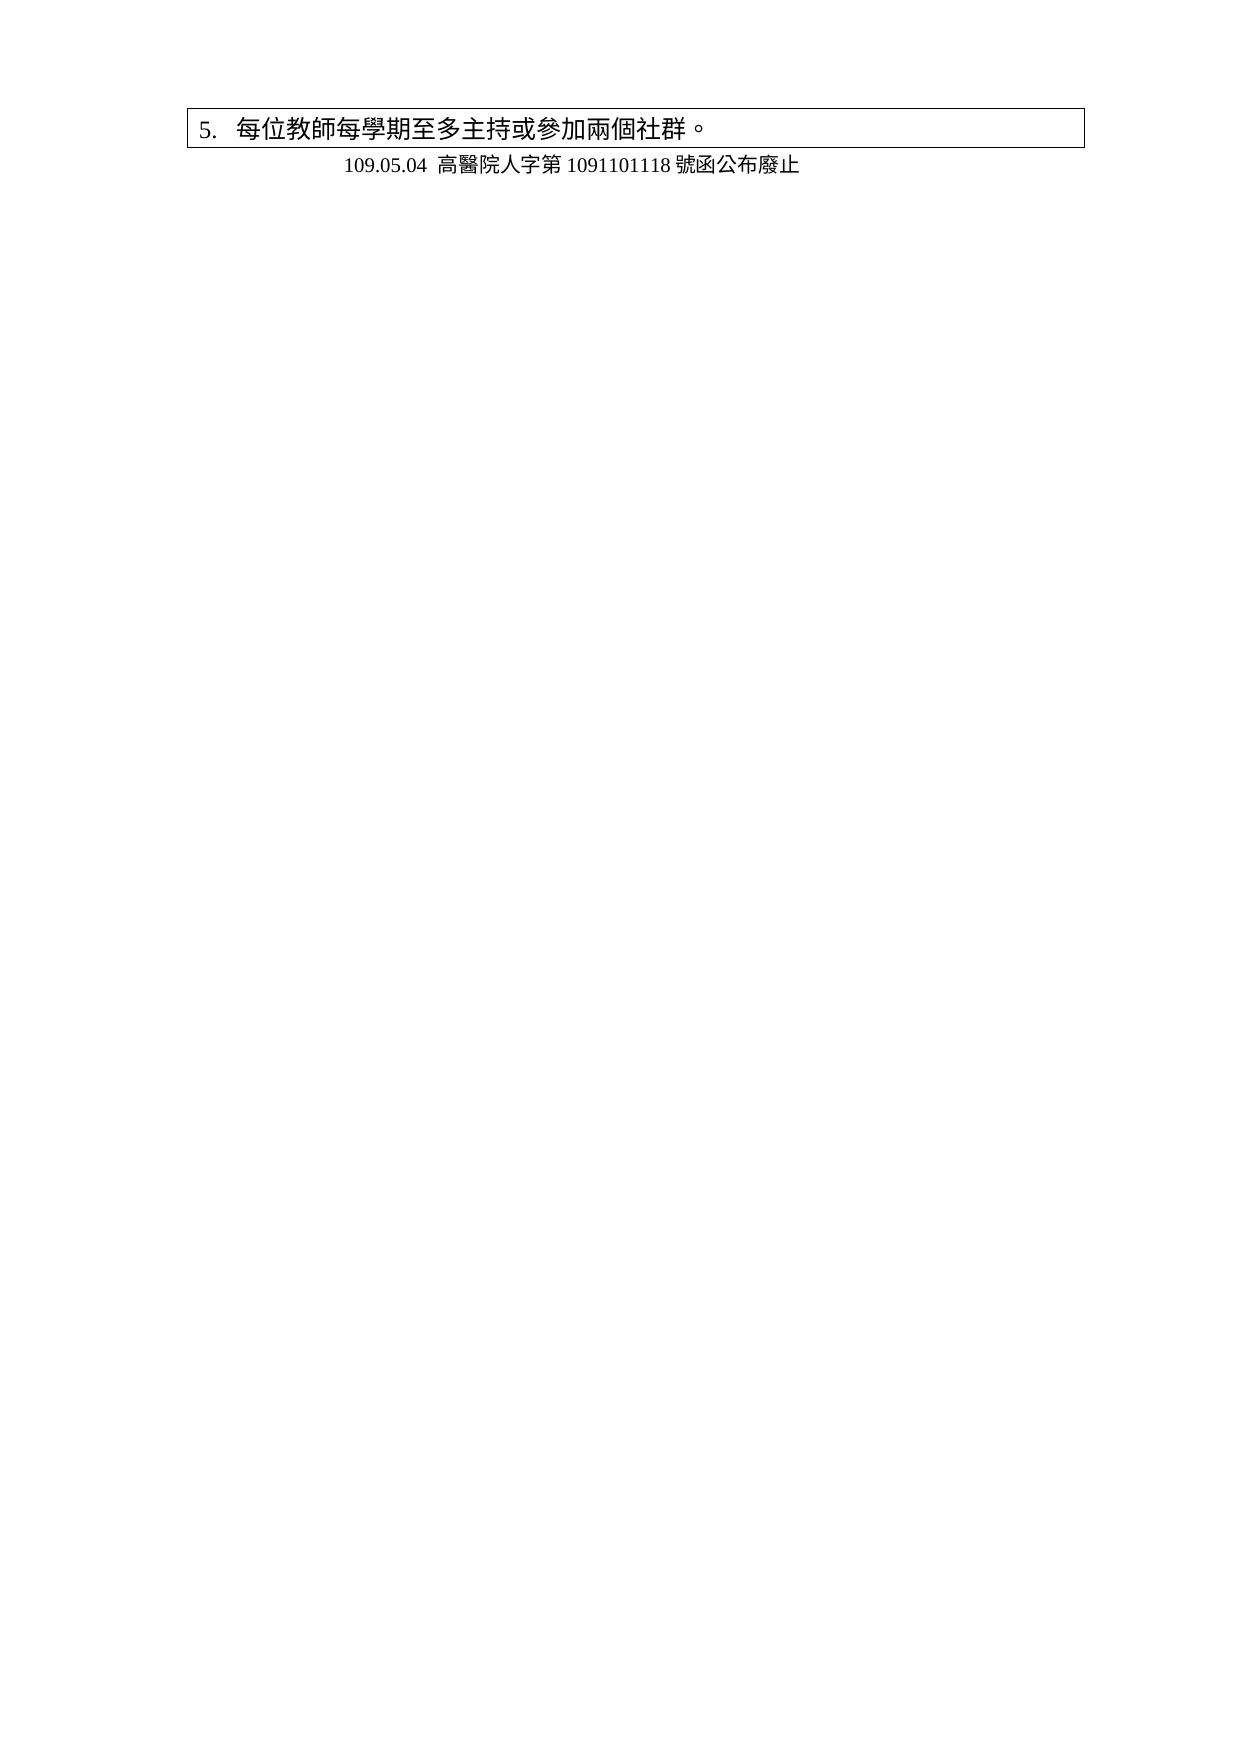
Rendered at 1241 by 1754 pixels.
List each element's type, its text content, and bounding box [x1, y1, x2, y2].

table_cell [188, 109, 1084, 147]
text 109.05.04 高醫院人字第1091101118號函公布廢止 [187, 148, 1043, 178]
